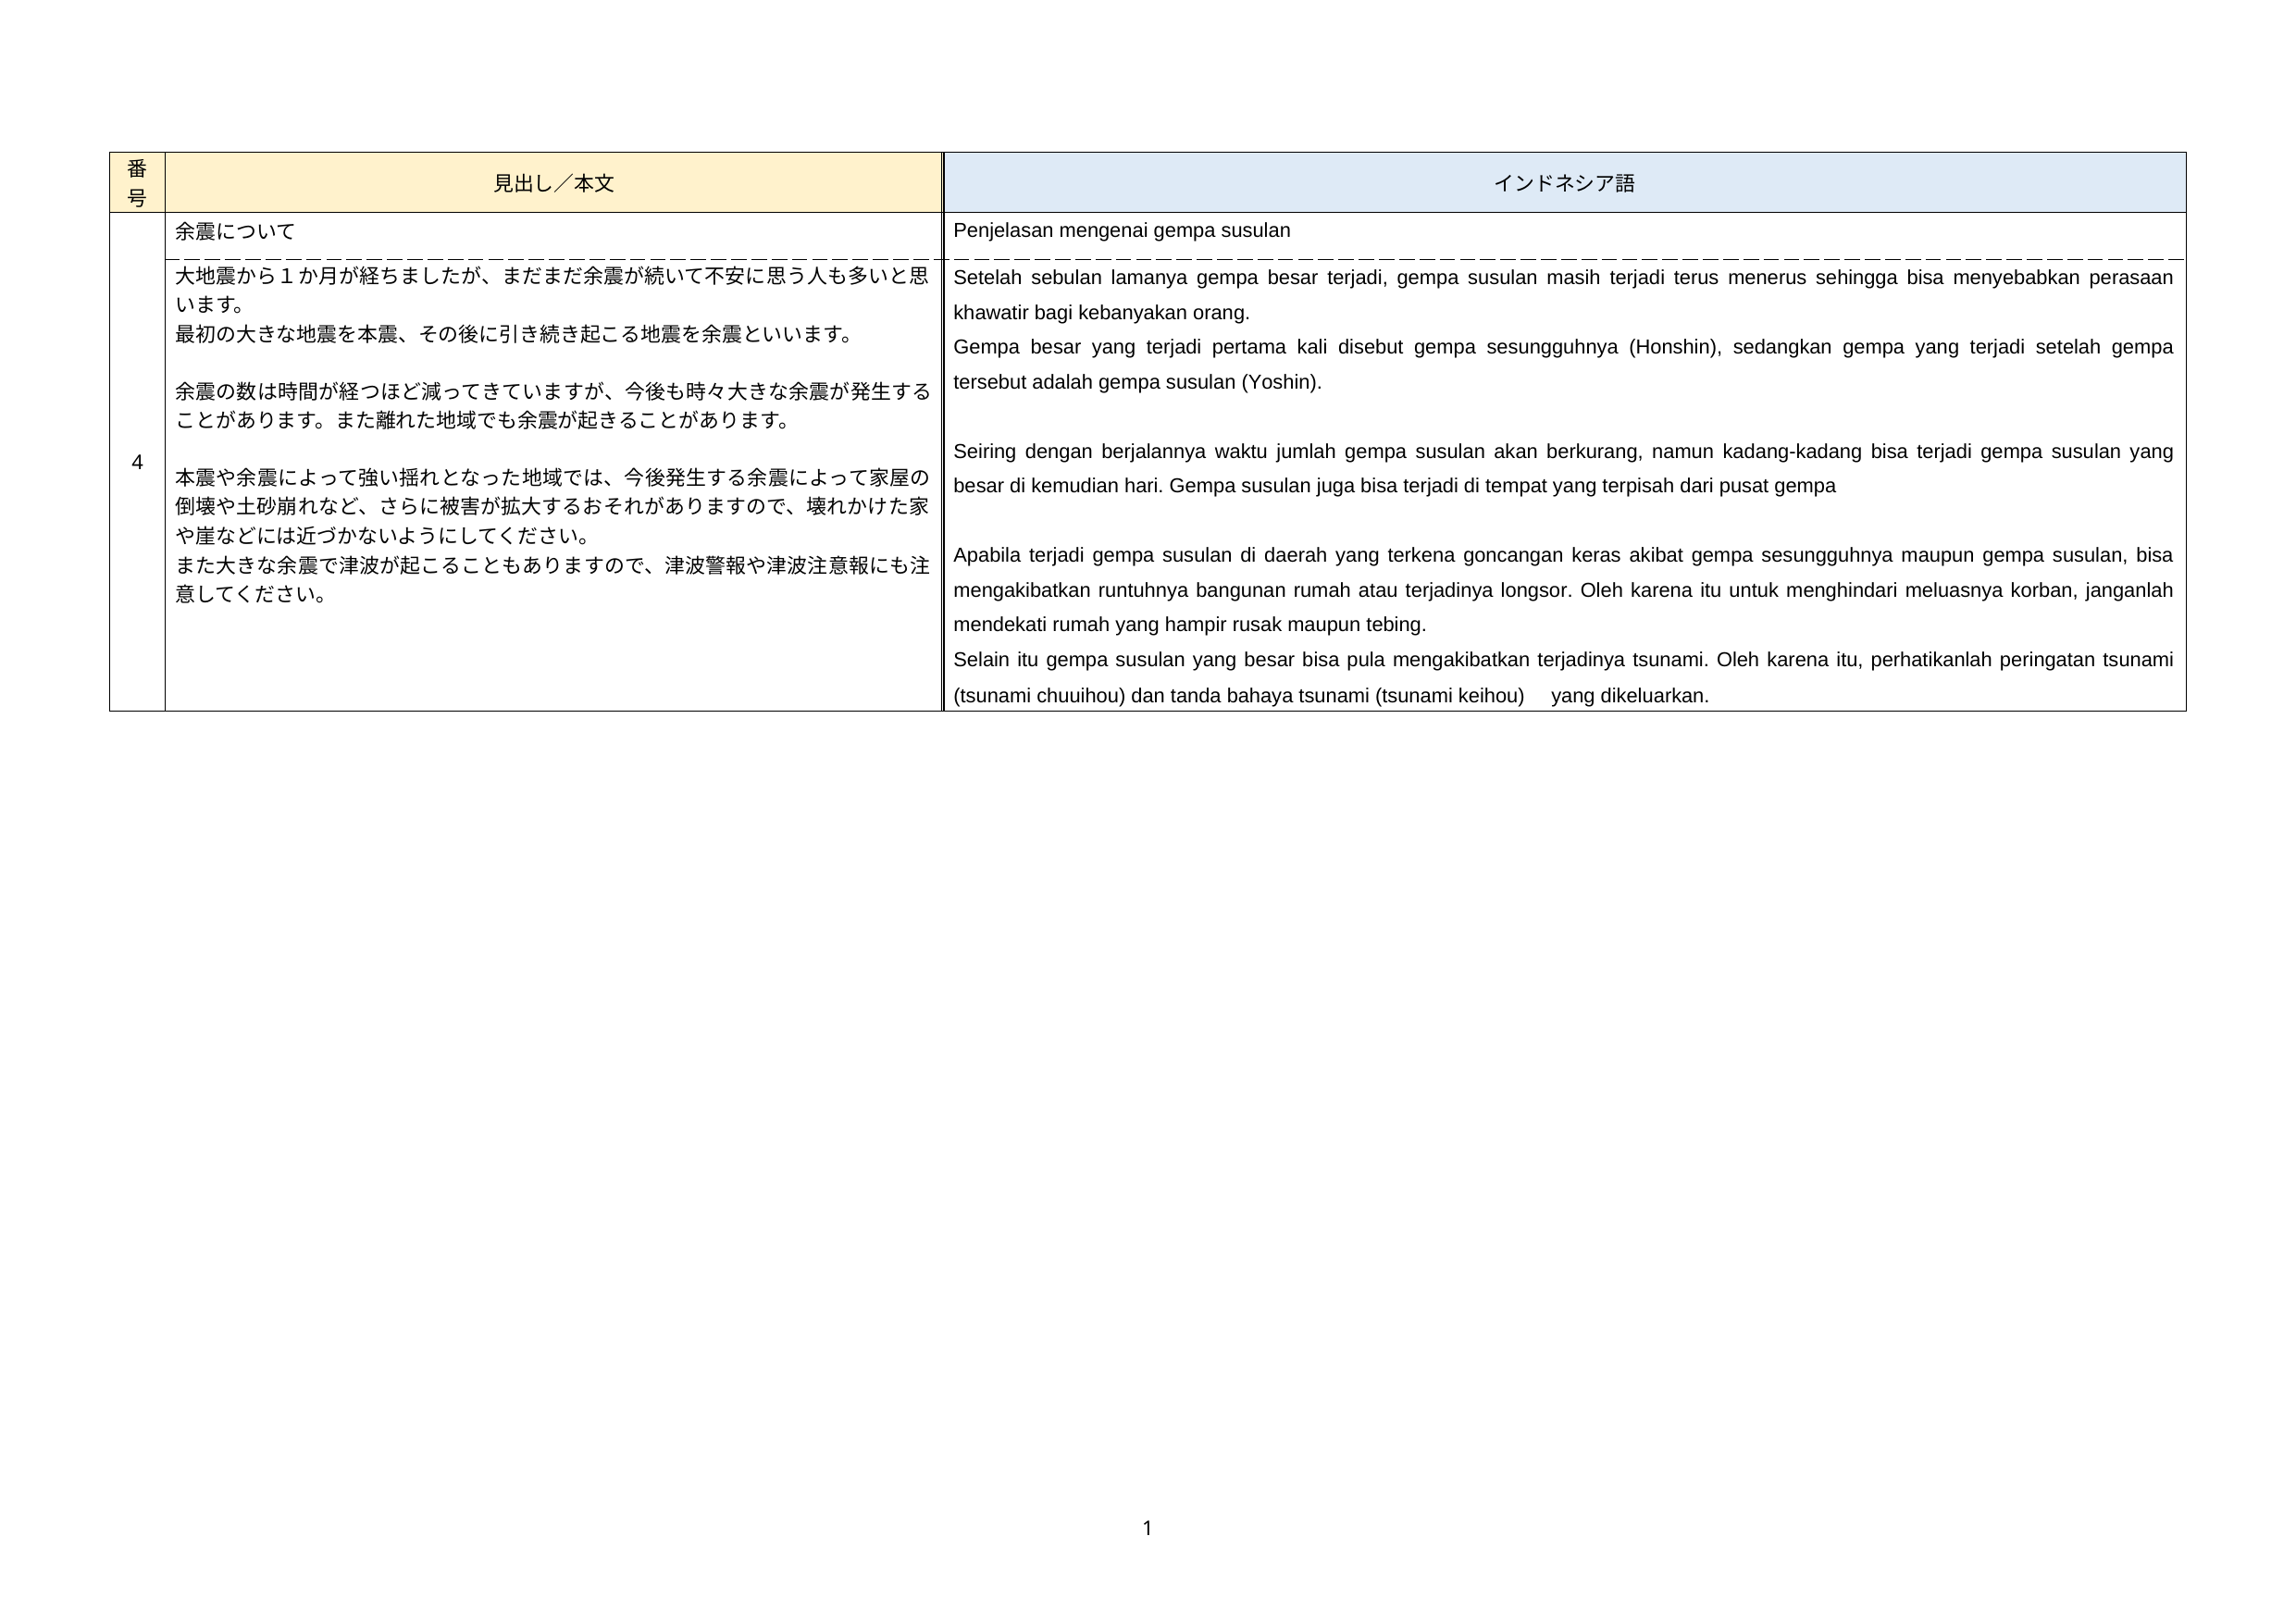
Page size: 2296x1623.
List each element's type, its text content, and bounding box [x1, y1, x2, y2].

table_cell 余震について [166, 213, 941, 259]
table_cell Penjelasan mengenai gempa susulan [945, 213, 2186, 259]
table_header 番号 [110, 153, 165, 212]
table_header 見出し／本文 [166, 153, 941, 212]
table_cell Setelah sebulan lamanya gempa besar terjadi, gempa susulan masih terjadi terus menerus sehingga bisa menyebabkan perasaan khawatir bagi kebanyakan orang. Gempa besar yang terjadi pertama kali disebut gempa sesungguhnya (Honshin), sedangkan gempa yang terjadi setelah gempa tersebut adalah gempa susulan (Yoshin). Seiring dengan berjalannya waktu jumlah gempa susulan akan berkurang, namun kadang-kadang bisa terjadi gempa susulan yang besar di kemudian hari. Gempa susulan juga bisa terjadi di tempat yang terpisah dari pusat gempa Apabila terjadi gempa susulan di daerah yang terkena goncangan keras akibat gempa sesungguhnya maupun gempa susulan, bisa mengakibatkan runtuhnya bangunan rumah atau terjadinya longsor. Oleh karena itu untuk menghindari meluasnya korban, janganlah mendekati rumah yang hampir rusak maupun tebing. Selain itu gempa susulan yang besar bisa pula mengakibatkan terjadinya tsunami. Oleh karena itu, perhatikanlah peringatan tsunami (tsunami chuuihou) dan tanda bahaya tsunami (tsunami keihou) yang dikeluarkan. [945, 259, 2186, 711]
table_cell 大地震から１か月が経ちましたが、まだまだ余震が続いて不安に思う人も多いと思います。 最初の大きな地震を本震、その後に引き続き起こる地震を余震といいます。 余震の数は時間が経つほど減ってきていますが、今後も時々大きな余震が発生することがあります。また離れた地域でも余震が起きることがあります。 本震や余震によって強い揺れとなった地域では、今後発生する余震によって家屋の倒壊や土砂崩れなど、さらに被害が拡大するおそれがありますので、壊れかけた家や崖などには近づかないようにしてください。 また大きな余震で津波が起こることもありますので、津波警報や津波注意報にも注意してください。 [166, 259, 941, 711]
table_header インドネシア語 [945, 153, 2186, 212]
table_cell 4 [110, 213, 165, 711]
